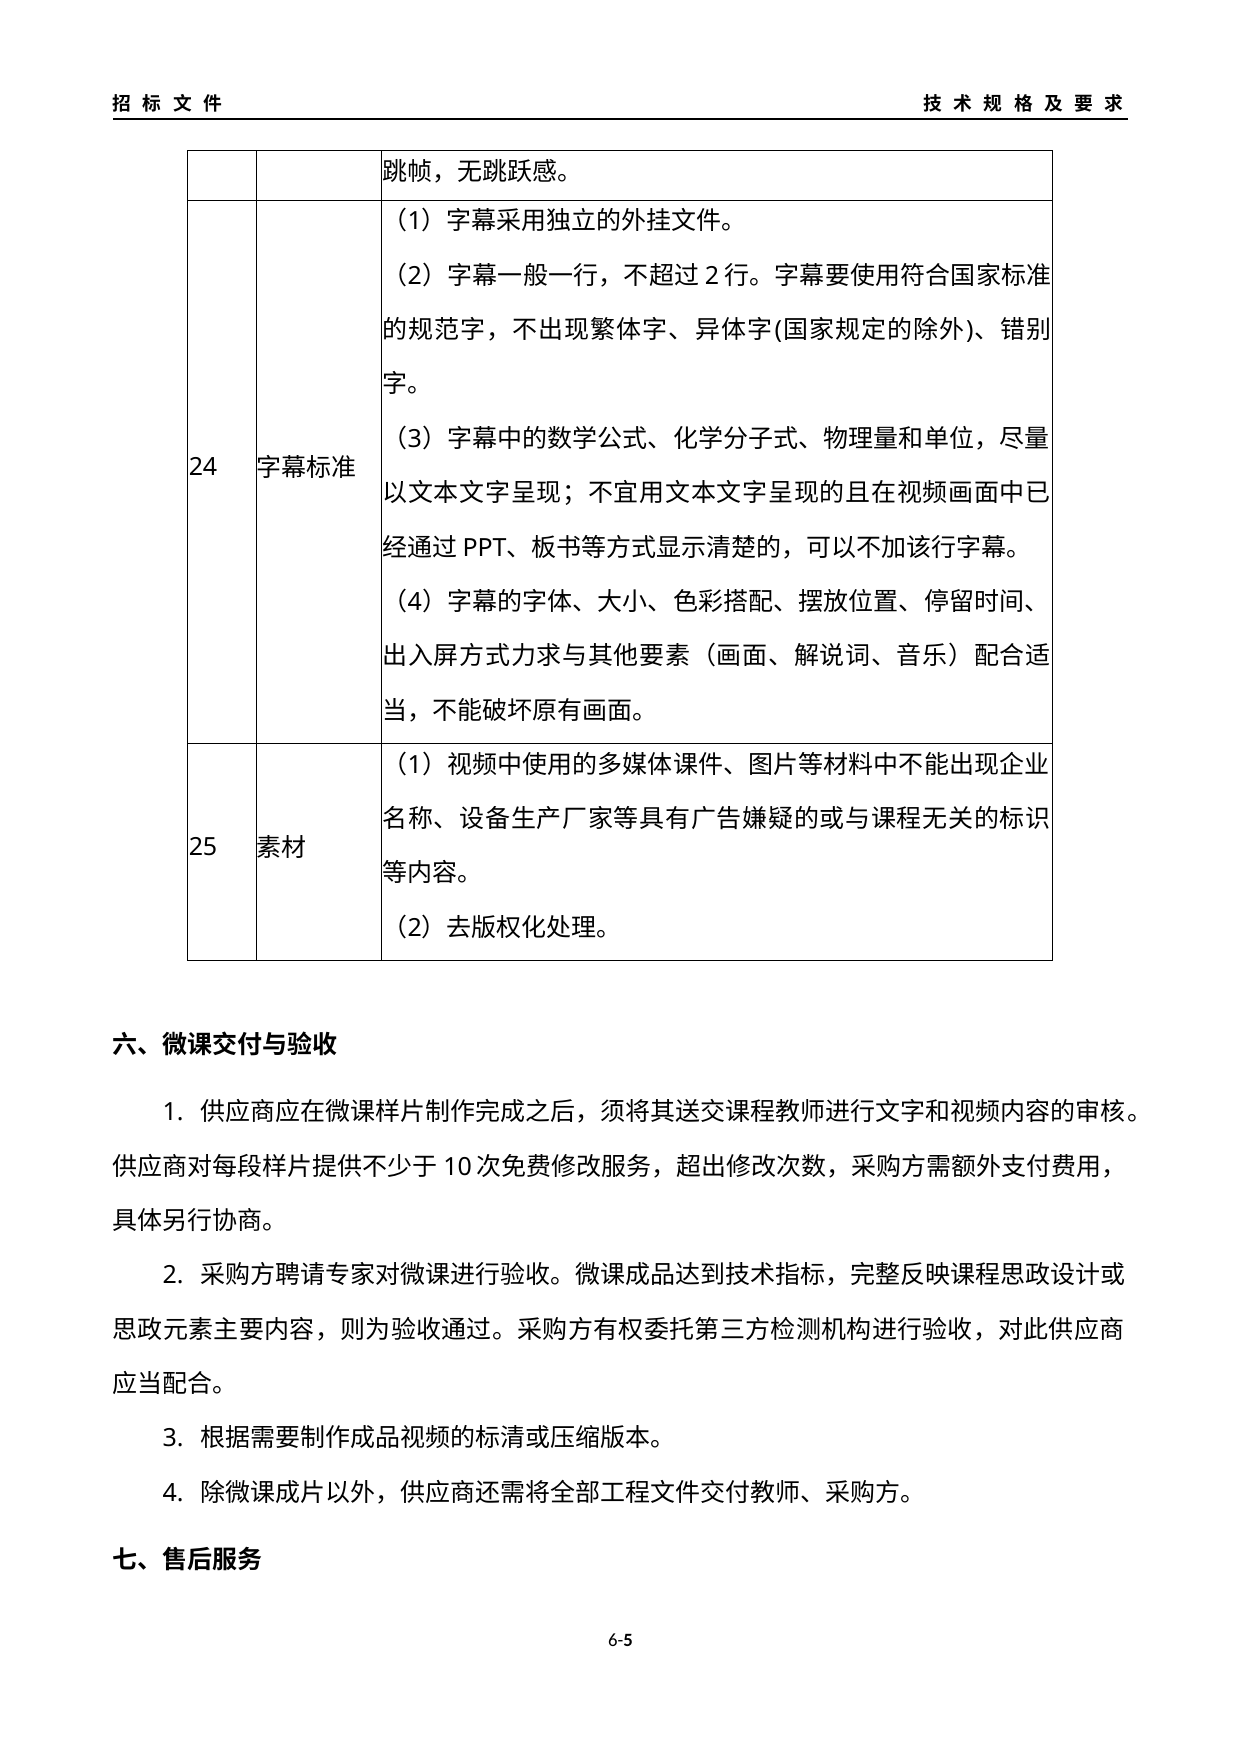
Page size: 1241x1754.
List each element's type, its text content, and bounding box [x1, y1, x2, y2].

list 供应商应在微课样片制作完成之后，须将其送交课程教师进行文字和视频内容的审核。供应商对每段样片提供不少于10次免费修改服务，超出修改次数，采购方需额外支付费用，具体另行协商。 [112, 1092, 1128, 1237]
table_cell 23 [188, 151, 256, 200]
text 七、售后服务 [112, 1539, 1128, 1575]
table_cell 剪辑 [257, 151, 381, 200]
table_cell （1）视频中使用的多媒体课件、图片等材料中不能出现企业名称、设备生产厂家等具有广告嫌疑的或与课程无关的标识等内容。 （2）去版权化处理。 [382, 744, 1052, 960]
list 除微课成片以外，供应商还需将全部工程文件交付教师、采购方。 [112, 1472, 1128, 1508]
list 采购方聘请专家对微课进行验收。微课成品达到技术指标，完整反映课程思政设计或思政元素主要内容，则为验收通过。采购方有权委托第三方检测机构进行验收，对此供应商应当配合。 [112, 1255, 1128, 1400]
list 根据需要制作成品视频的标清或压缩版本。 [112, 1418, 1128, 1454]
table_cell 素材 [257, 744, 381, 960]
table_cell 24 [188, 201, 256, 743]
table_cell （1）字幕采用独立的外挂文件。 （2）字幕一般一行，不超过2行。字幕要使用符合国家标准的规范字，不出现繁体字、异体字(国家规定的除外)、错别字。 （3）字幕中的数学公式、化学分子式、物理量和单位，尽量以文本文字呈现；不宜用文本文字呈现的且在视频画面中已经通过PPT、板书等方式显示清楚的，可以不加该行字幕。 （4）字幕的字体、大小、色彩搭配、摆放位置、停留时间、出入屏方式力求与其他要素（画面、解说词、音乐）配合适当，不能破坏原有画面。 [382, 201, 1052, 743]
table_cell 字幕标准 [257, 201, 381, 743]
table_cell 25 [188, 744, 256, 960]
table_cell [382, 151, 1052, 200]
text 六、微课交付与验收 [112, 1025, 1128, 1061]
